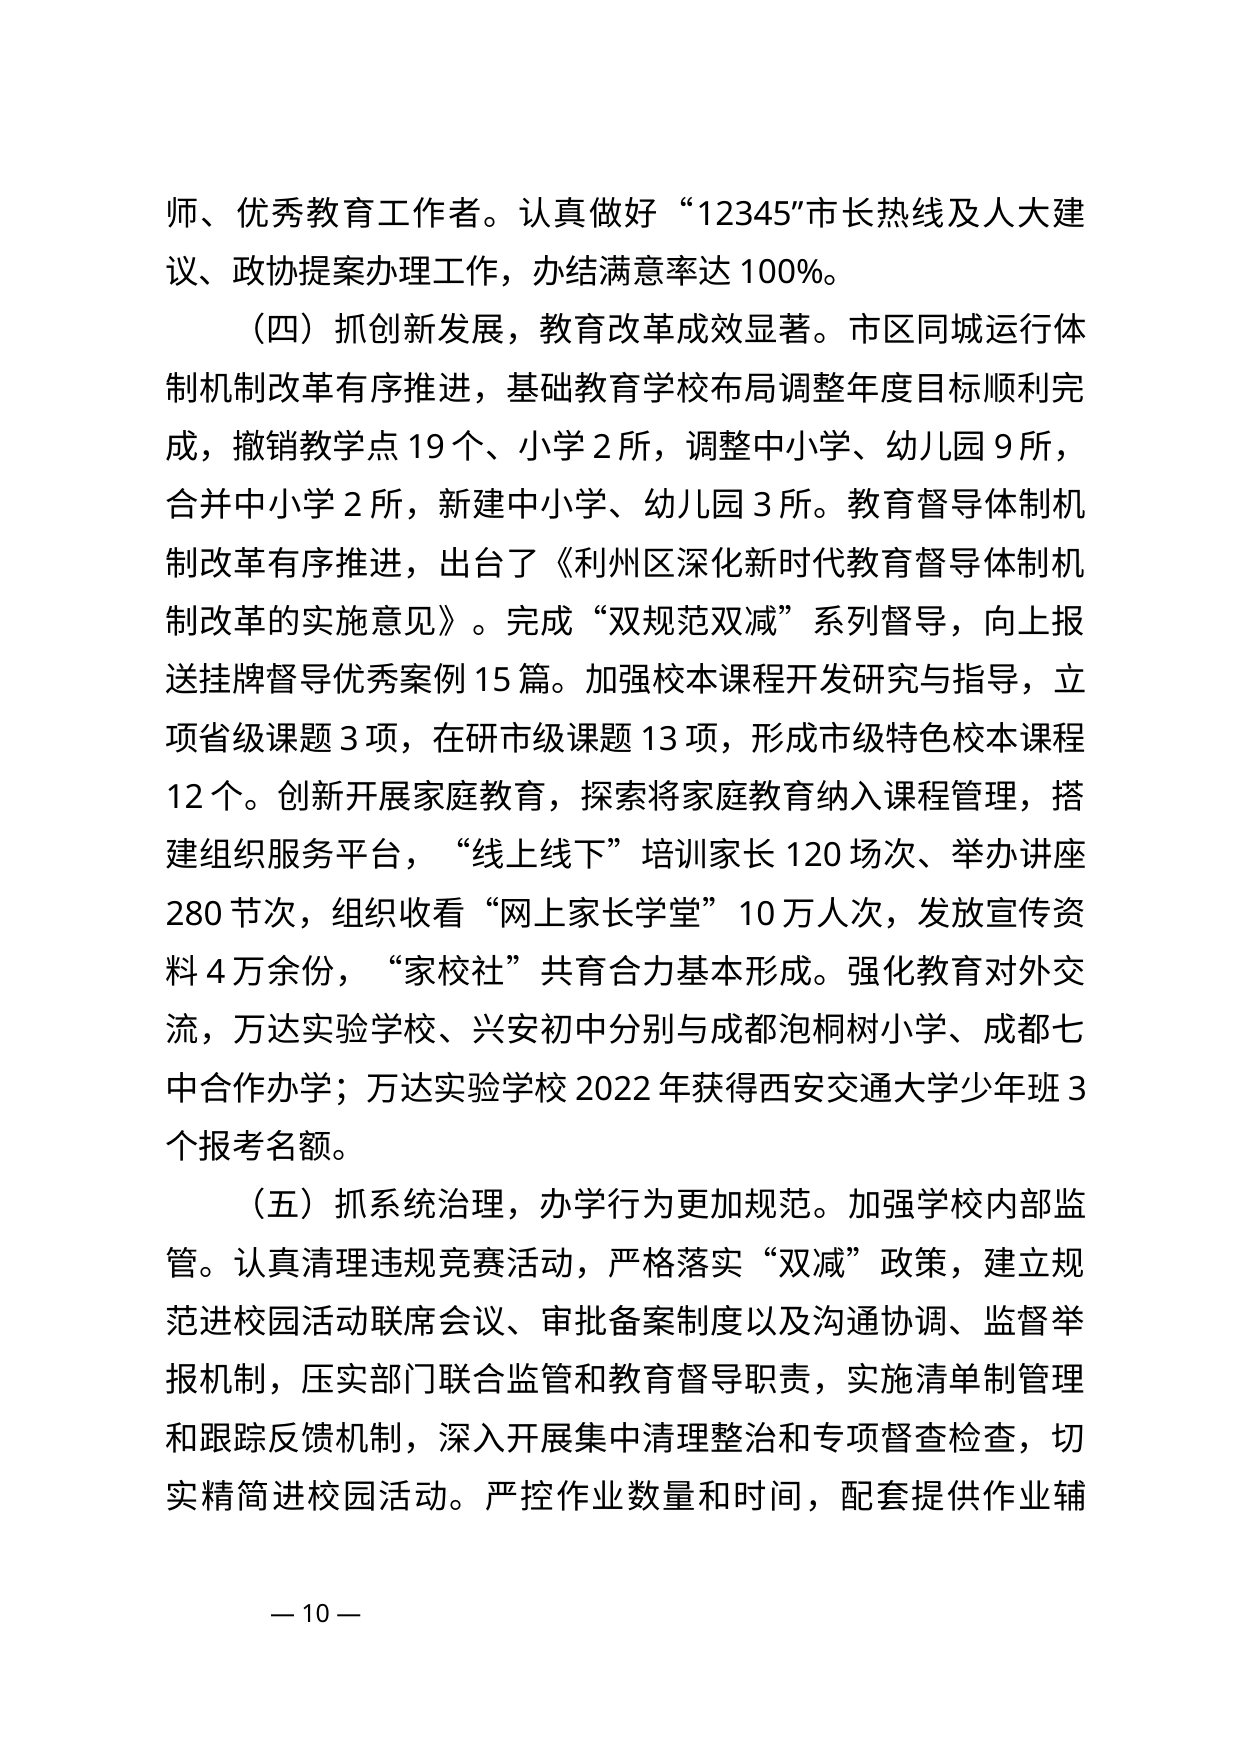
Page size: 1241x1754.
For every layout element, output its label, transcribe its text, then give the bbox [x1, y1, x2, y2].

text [165, 178, 1087, 295]
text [165, 1170, 1087, 1520]
text （四）抓创新发展，教育改革成效显著。市区同城运行体制机制改革有序推进，基础教育学校布局调整年度目标顺利完成，撤销教学点19个、小学2所，调整中小学、幼儿园9所，合并中小学2所，新建中小学、幼儿园3所。教育督导体制机制改革有序推进，出台了《利州区深化新时代教育督导体制机制改革的实施意见》。完成“双规范双减”系列督导，向上报送挂牌督导优秀案例15篇。加强校本课程开发研究与指导，立项省级课题3项，在研市级课题13项，形成市级特色校本课程12个。创新开展家庭教育，探索将家庭教育纳入课程管理，搭建组织服务平台，“线上线下”培训家长120场次、举办讲座280节次，组织收看“网上家长学堂”10万人次，发放宣传资料4万余份，“家校社”共育合力基本形成。强化教育对外交流，万达实验学校、兴安初中分别与成都泡桐树小学、成都七中合作办学；万达实验学校2022年获得西安交通大学少年班3个报考名额。 [165, 295, 1087, 1170]
